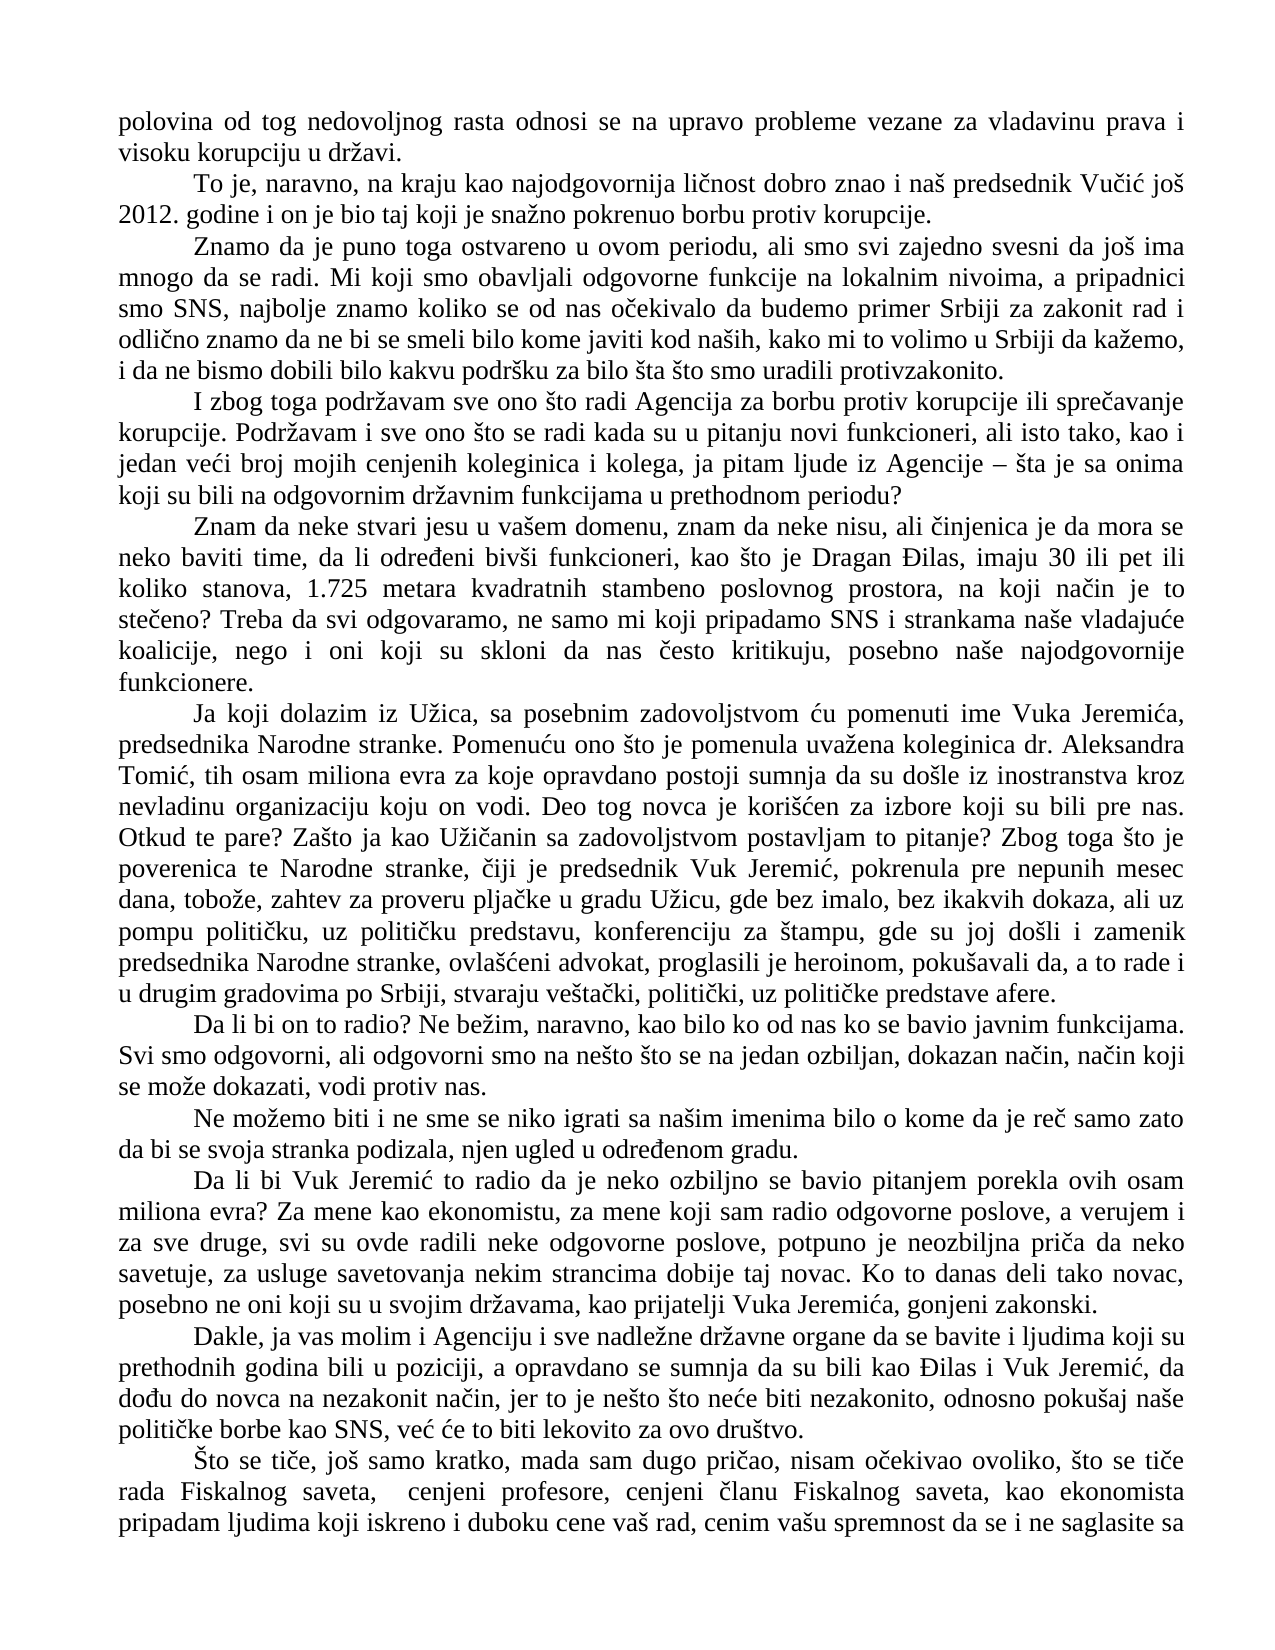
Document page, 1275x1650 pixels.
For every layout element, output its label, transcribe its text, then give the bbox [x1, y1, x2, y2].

text To je, naravno, na kraju kao najodgovornija ličnost dobro znao i naš predsednik Vučić još 2012. godine i on je bio taj koji je snažno pokrenuo borbu protiv korupcije. [118, 167, 1186, 229]
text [118, 1444, 1186, 1538]
text Znam da neke stvari jesu u vašem domenu, znam da neke nisu, ali činjenica je da mora se neko baviti time, da li određeni bivši funkcioneri, kao što je Dragan Đilas, imaju 30 ili pet ili koliko stanova, 1.725 metara kvadratnih stambeno poslovnog prostora, na koji način je to stečeno? Treba da svi odgovaramo, ne samo mi koji pripadamo SNS i strankama naše vladajuće koalicije, nego i oni koji su skloni da nas često kritikuju, posebno naše najodgovornije funkcionere. [118, 510, 1186, 697]
text Da li bi Vuk Jeremić to radio da je neko ozbiljno se bavio pitanjem porekla ovih osam miliona evra? Za mene kao ekonomistu, za mene koji sam radio odgovorne poslove, a verujem i za sve druge, svi su ovde radili neke odgovorne poslove, potpuno je neozbiljna priča da neko savetuje, za usluge savetovanja nekim strancima dobije taj novac. Ko to danas deli tako novac, posebno ne oni koji su u svojim državama, kao prijatelji Vuka Jeremića, gonjeni zakonski. [118, 1164, 1186, 1320]
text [118, 105, 1186, 167]
text Znamo da je puno toga ostvareno u ovom periodu, ali smo svi zajedno svesni da još ima mnogo da se radi. Mi koji smo obavljali odgovorne funkcije na lokalnim nivoima, a pripadnici smo SNS, najbolje znamo koliko se od nas očekivalo da budemo primer Srbiji za zakonit rad i odlično znamo da ne bi se smeli bilo kome javiti kod naših, kako mi to volimo u Srbiji da kažemo, i da ne bismo dobili bilo kakvu podršku za bilo šta što smo uradili protivzakonito. [118, 229, 1186, 385]
text I zbog toga podržavam sve ono što radi Agencija za borbu protiv korupcije ili sprečavanje korupcije. Podržavam i sve ono što se radi kada su u pitanju novi funkcioneri, ali isto tako, kao i jedan veći broj mojih cenjenih koleginica i kolega, ja pitam ljude iz Agencije – šta je sa onima koji su bili na odgovornim državnim funkcijama u prethodnom periodu? [118, 385, 1186, 510]
text Ne možemo biti i ne sme se niko igrati sa našim imenima bilo o kome da je reč samo zato da bi se svoja stranka podizala, njen ugled u određenom gradu. [118, 1102, 1186, 1164]
text Dakle, ja vas molim i Agenciju i sve nadležne državne organe da se bavite i ljudima koji su prethodnih godina bili u poziciji, a opravdano se sumnja da su bili kao Đilas i Vuk Jeremić, da dođu do novca na nezakonit način, jer to je nešto što neće biti nezakonito, odnosno pokušaj naše političke borbe kao SNS, već će to biti lekovito za ovo društvo. [118, 1320, 1186, 1444]
text Ja koji dolazim iz Užica, sa posebnim zadovoljstvom ću pomenuti ime Vuka Jeremića, predsednika Narodne stranke. Pomenuću ono što je pomenula uvažena koleginica dr. Aleksandra Tomić, tih osam miliona evra za koje opravdano postoji sumnja da su došle iz inostranstva kroz nevladinu organizaciju koju on vodi. Deo tog novca je korišćen za izbore koji su bili pre nas. Otkud te pare? Zašto ja kao Užičanin sa zadovoljstvom postavljam to pitanje? Zbog toga što je poverenica te Narodne stranke, čiji je predsednik Vuk Jeremić, pokrenula pre nepunih mesec dana, tobože, zahtev za proveru pljačke u gradu Užicu, gde bez imalo, bez ikakvih dokaza, ali uz pompu političku, uz političku predstavu, konferenciju za štampu, gde su joj došli i zamenik predsednika Narodne stranke, ovlašćeni advokat, proglasili je heroinom, pokušavali da, a to rade i u drugim gradovima po Srbiji, stvaraju veštački, politički, uz političke predstave afere. [118, 697, 1186, 1008]
text Da li bi on to radio? Ne bežim, naravno, kao bilo ko od nas ko se bavio javnim funkcijama. Svi smo odgovorni, ali odgovorni smo na nešto što se na jedan ozbiljan, dokazan način, način koji se može dokazati, vodi protiv nas. [118, 1008, 1186, 1102]
